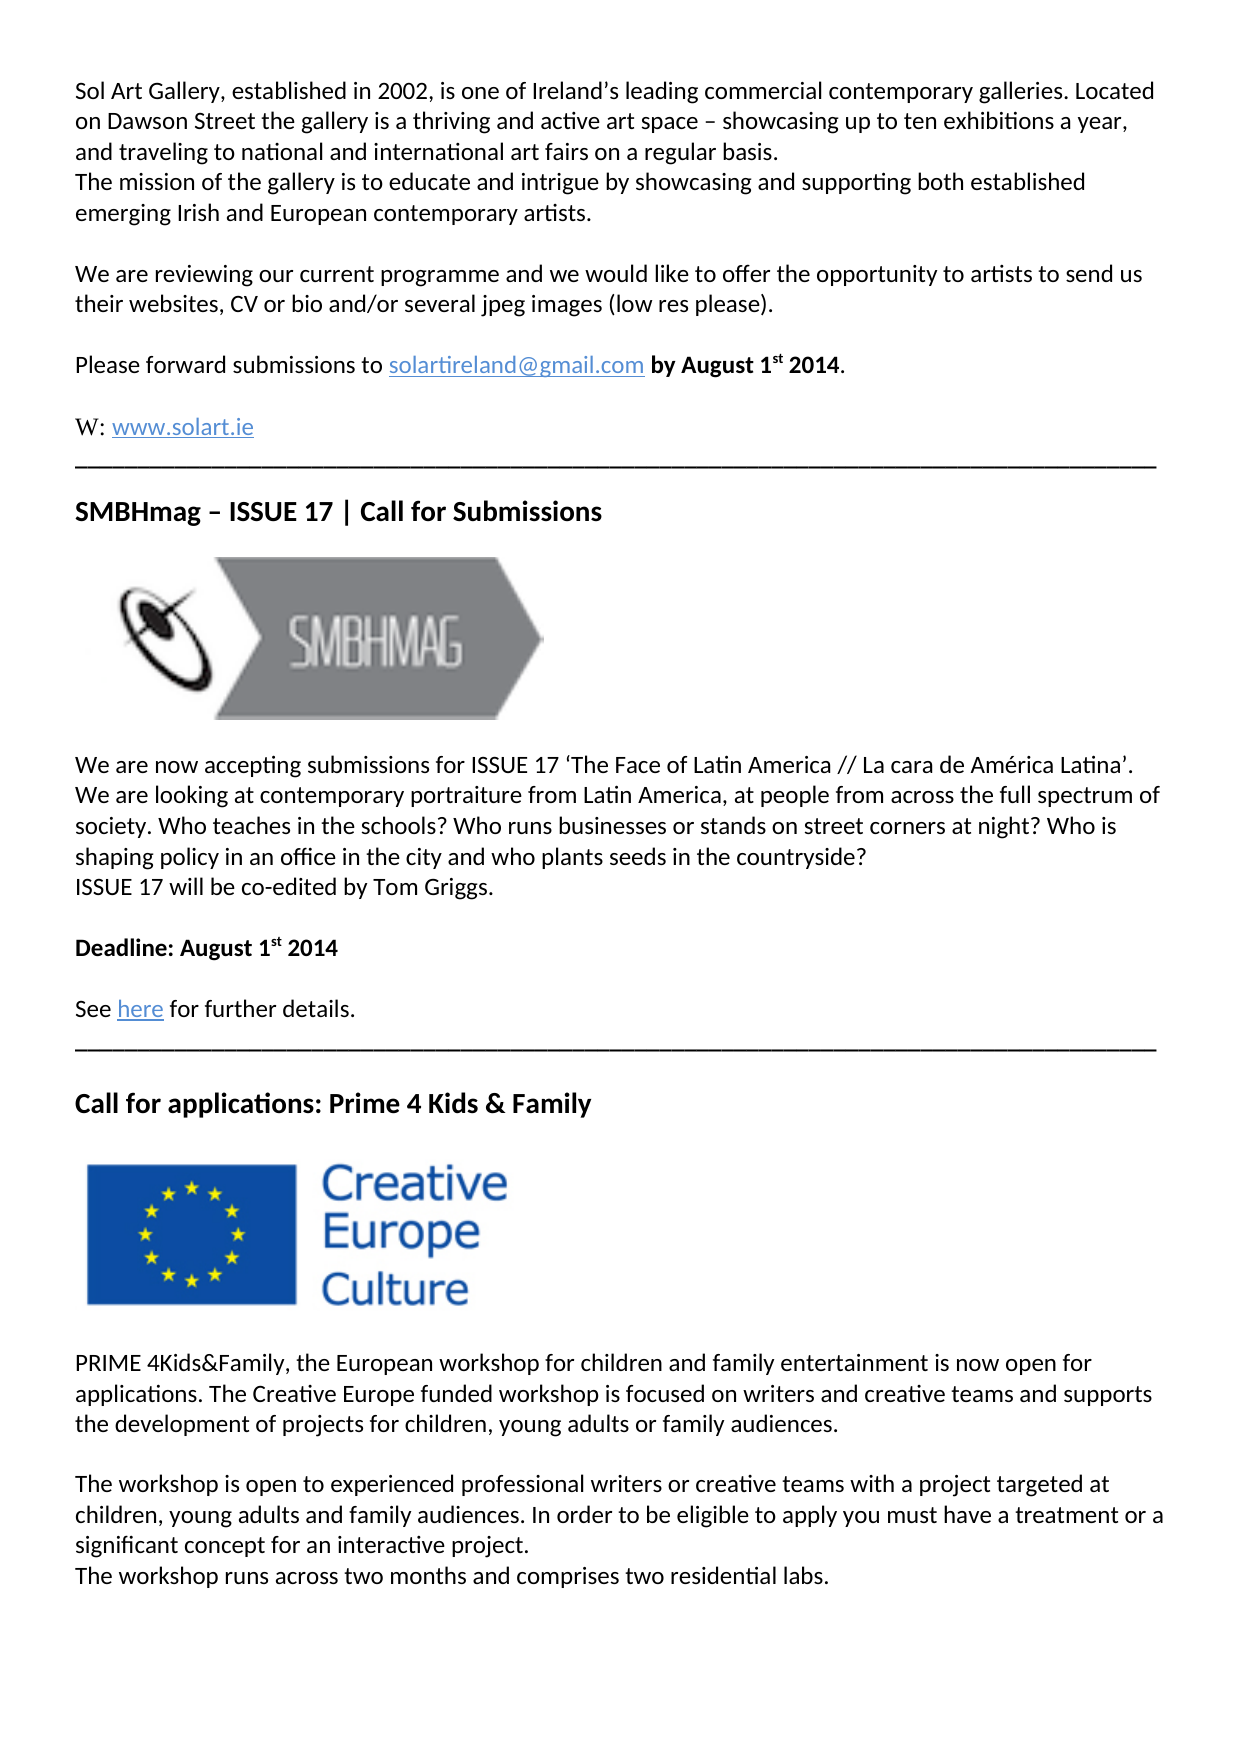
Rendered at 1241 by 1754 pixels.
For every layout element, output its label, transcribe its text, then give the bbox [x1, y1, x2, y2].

text PRIME 4Kids&Family, the European workshop for children and family entertainment is now open for applications. The Creative Europe funded workshop is focused on writers and creative teams and supports the development of projects for children, young adults or family audiences. [75, 1347, 1165, 1439]
text Sol Art Gallery, established in 2002, is one of Ireland’s leading commercial contemporary galleries. Located on Dawson Street the gallery is a thriving and active art space – showcasing up to ten exhibitions a year, and traveling to national and international art fairs on a regular basis. [75, 75, 1165, 167]
picture [75, 557, 544, 720]
text We are reviewing our current programme and we would like to offer the opportunity to artists to send us their websites, CV or bio and/or several jpeg images (low res please). [75, 258, 1165, 319]
text Deadline: August 1st 2014 [75, 932, 1165, 963]
text The workshop is open to experienced professional writers or creative teams with a project targeted at children, young adults and family audiences. In order to be eligible to apply you must have a treatment or a significant concept for an interactive project. [75, 1468, 1165, 1560]
text _______________________________________________________________________________________ [75, 441, 1165, 472]
text The mission of the gallery is to educate and intrigue by showcasing and supporting both established emerging Irish and European contemporary artists. [75, 167, 1165, 228]
text Call for applications: Prime 4 Kids & Family [75, 1085, 1165, 1120]
text ISSUE 17 will be co-edited by Tom Griggs. [75, 871, 1165, 902]
picture [75, 1149, 543, 1319]
text See here for further details. [75, 993, 1165, 1024]
text The workshop runs across two months and comprises two residential labs. [75, 1560, 1165, 1590]
text _______________________________________________________________________________________ [75, 1024, 1165, 1054]
text We are now accepting submissions for ISSUE 17 ‘The Face of Latin America // La cara de América Latina’. We are looking at contemporary portraiture from Latin America, at people from across the full spectrum of society. Who teaches in the schools? Who runs businesses or stands on street corners at night? Who is shaping policy in an office in the city and who plants seeds in the countryside? [75, 749, 1165, 871]
text W: www.solart.ie [75, 411, 1165, 441]
text Please forward submissions to solartireland@gmail.com by August 1st 2014. [75, 350, 1165, 380]
subtitle SMBHmag – ISSUE 17 | Call for Submissions [75, 493, 1165, 528]
